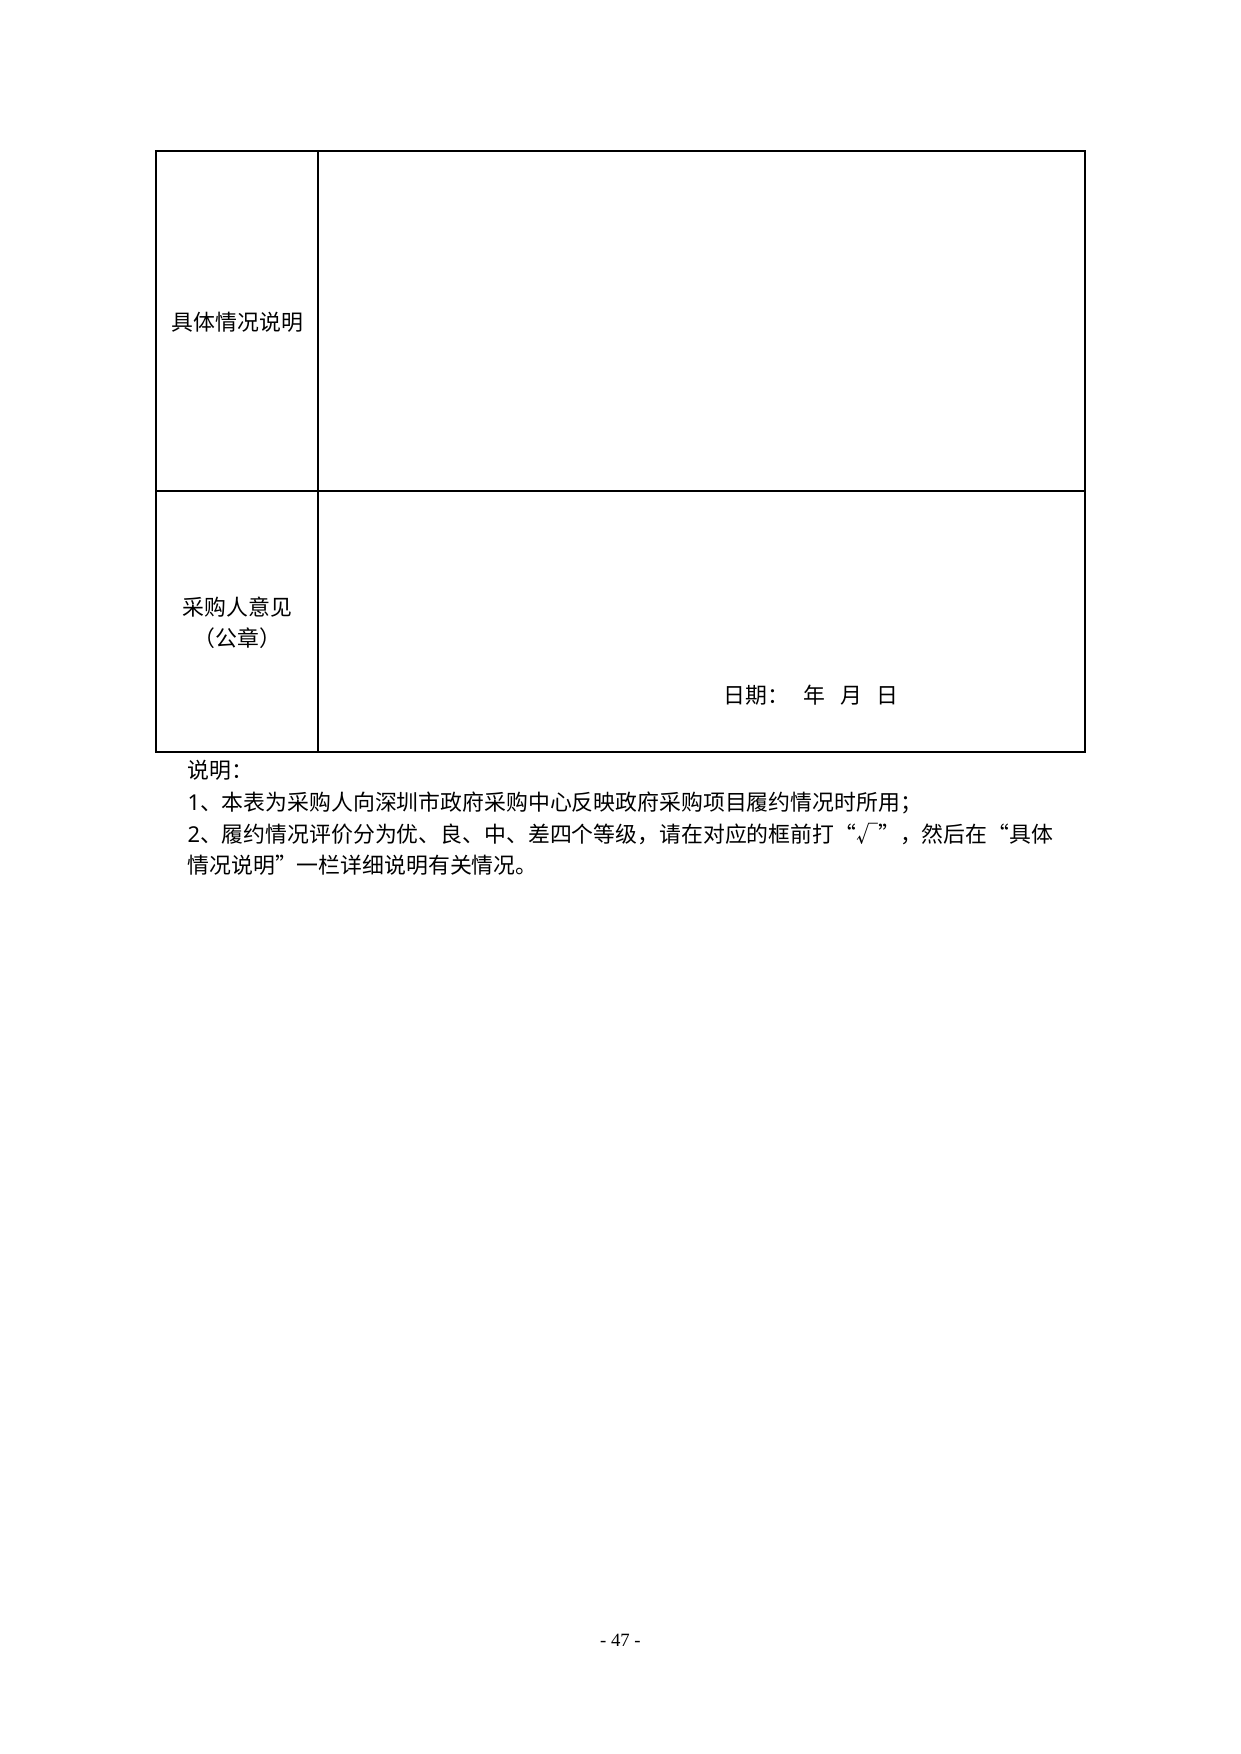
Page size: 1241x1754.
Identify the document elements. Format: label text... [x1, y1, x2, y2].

text 2、履约情况评价分为优、良、中、差四个等级，请在对应的框前打“√”，然后在“具体情况说明”一栏详细说明有关情况。 [187, 817, 1053, 880]
table_cell 采购人意见 （公章） [157, 492, 317, 751]
text 1、本表为采购人向深圳市政府采购中心反映政府采购项目履约情况时所用； [187, 785, 1053, 817]
table_cell 日期： 年 月 日 [319, 492, 1084, 751]
table_cell [319, 152, 1084, 490]
table_cell 具体情况说明 [157, 152, 317, 490]
text 说明： [187, 753, 1053, 785]
